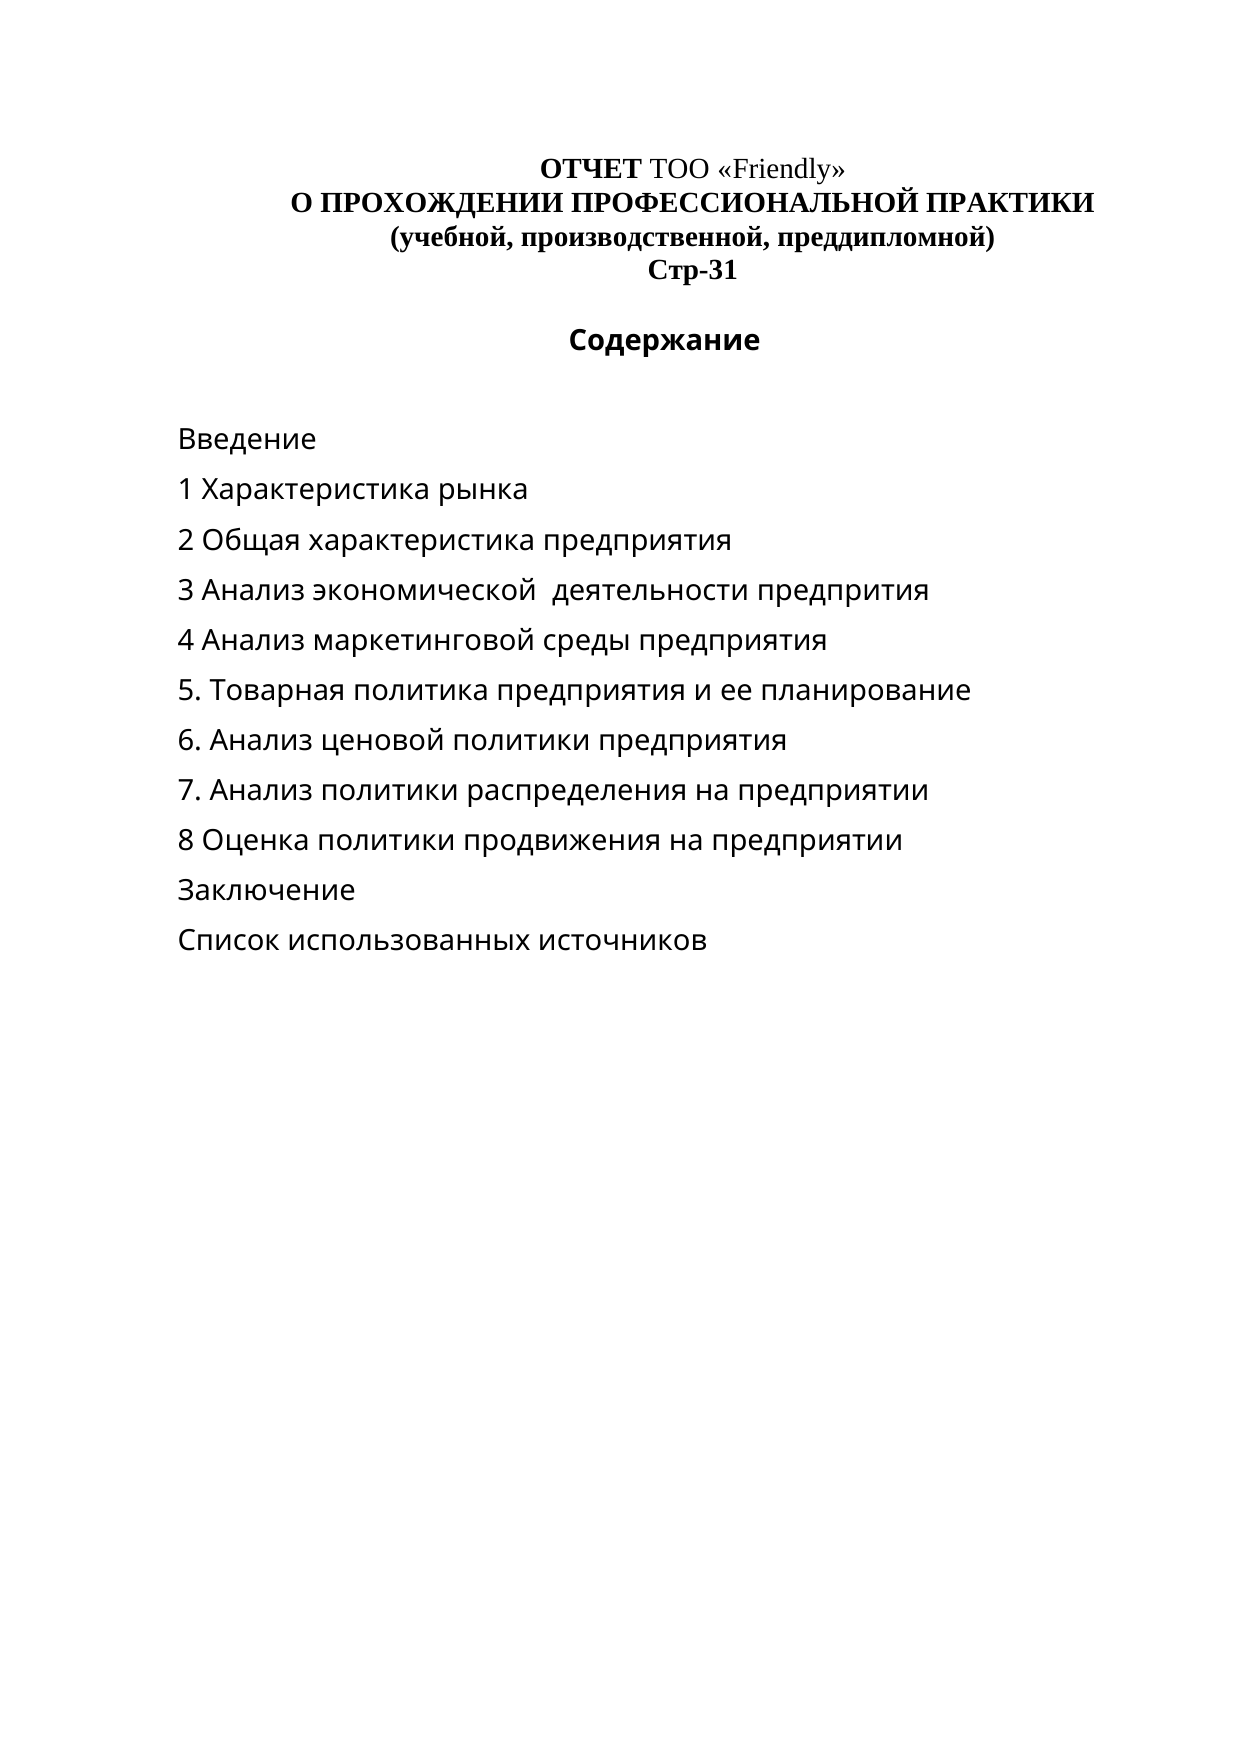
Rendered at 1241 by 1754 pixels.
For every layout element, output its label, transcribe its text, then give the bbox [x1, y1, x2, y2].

text (учебной, производственной, преддипломной) [177, 219, 1152, 252]
text Содержание [177, 319, 1152, 359]
text Заключение [177, 869, 1152, 909]
text 1 Характеристика рынка [177, 469, 1152, 508]
text 7. Анализ политики распределения на предприятии [177, 769, 1152, 809]
text 6. Анализ ценовой политики предприятия [177, 719, 1152, 759]
text Стр-31 [177, 252, 1152, 286]
text Введение [177, 418, 1152, 458]
text 8 Оценка политики продвижения на предприятии [177, 819, 1152, 859]
text О ПРОХОЖДЕНИИ ПРОФЕССИОНАЛЬНОЙ ПРАКТИКИ [177, 185, 1152, 219]
text 4 Анализ маркетинговой среды предприятия [177, 619, 1152, 659]
text Список использованных источников [177, 919, 1152, 959]
text ОТЧЕТ ТОО «Friendly» [177, 152, 1152, 185]
text 5. Товарная политика предприятия и ее планирование [177, 669, 1152, 709]
text 3 Анализ экономической деятельности предпрития [177, 569, 1152, 608]
text 2 Общая характеристика предприятия [177, 519, 1152, 558]
